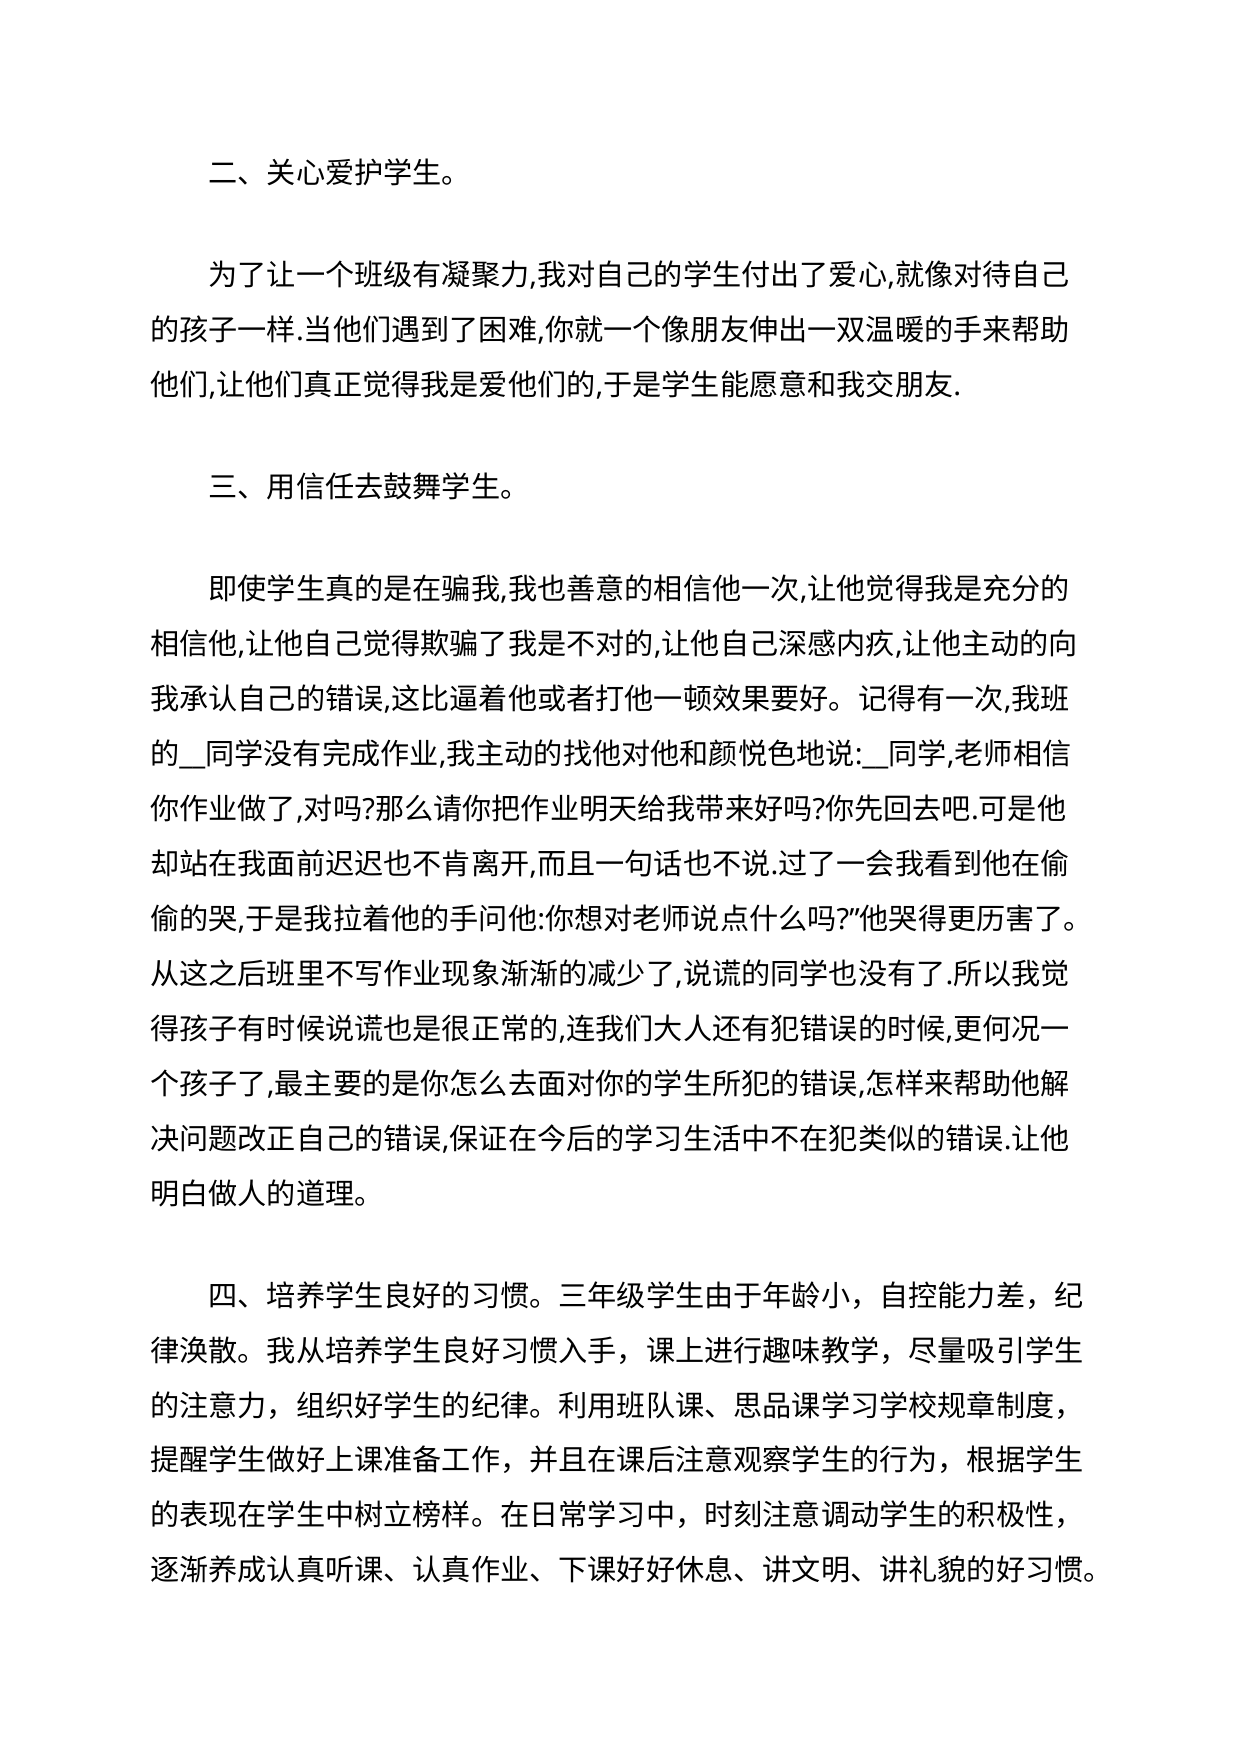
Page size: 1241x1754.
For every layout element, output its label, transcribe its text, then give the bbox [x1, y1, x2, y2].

text 三、用信任去鼓舞学生。 [150, 464, 1090, 506]
text 即使学生真的是在骗我,我也善意的相信他一次,让他觉得我是充分的相信他,让他自己觉得欺骗了我是不对的,让他自己深感内疚,让他主动的向我承认自己的错误,这比逼着他或者打他一顿效果要好。记得有一次,我班的__同学没有完成作业,我主动的找他对他和颜悦色地说:__同学,老师相信你作业做了,对吗?那么请你把作业明天给我带来好吗?你先回去吧.可是他却站在我面前迟迟也不肯离开,而且一句话也不说.过了一会我看到他在偷偷的哭,于是我拉着他的手问他:你想对老师说点什么吗?”他哭得更历害了。从这之后班里不写作业现象渐渐的减少了,说谎的同学也没有了.所以我觉得孩子有时候说谎也是很正常的,连我们大人还有犯错误的时候,更何况一个孩子了,最主要的是你怎么去面对你的学生所犯的错误,怎样来帮助他解决问题改正自己的错误,保证在今后的学习生活中不在犯类似的错误.让他明白做人的道理。 [150, 566, 1090, 1213]
text 四、培养学生良好的习惯。三年级学生由于年龄小，自控能力差，纪律涣散。我从培养学生良好习惯入手，课上进行趣味教学，尽量吸引学生的注意力，组织好学生的纪律。利用班队课、思品课学习学校规章制度，提醒学生做好上课准备工作，并且在课后注意观察学生的行为，根据学生的表现在学生中树立榜样。在日常学习中，时刻注意调动学生的积极性，逐渐养成认真听课、认真作业、下课好好休息、讲文明、讲礼貌的好习惯。 [150, 1272, 1090, 1589]
text 为了让一个班级有凝聚力,我对自己的学生付出了爱心,就像对待自己的孩子一样.当他们遇到了困难,你就一个像朋友伸出一双温暖的手来帮助他们,让他们真正觉得我是爱他们的,于是学生能愿意和我交朋友. [150, 252, 1090, 404]
text 二、关心爱护学生。 [150, 150, 1090, 192]
